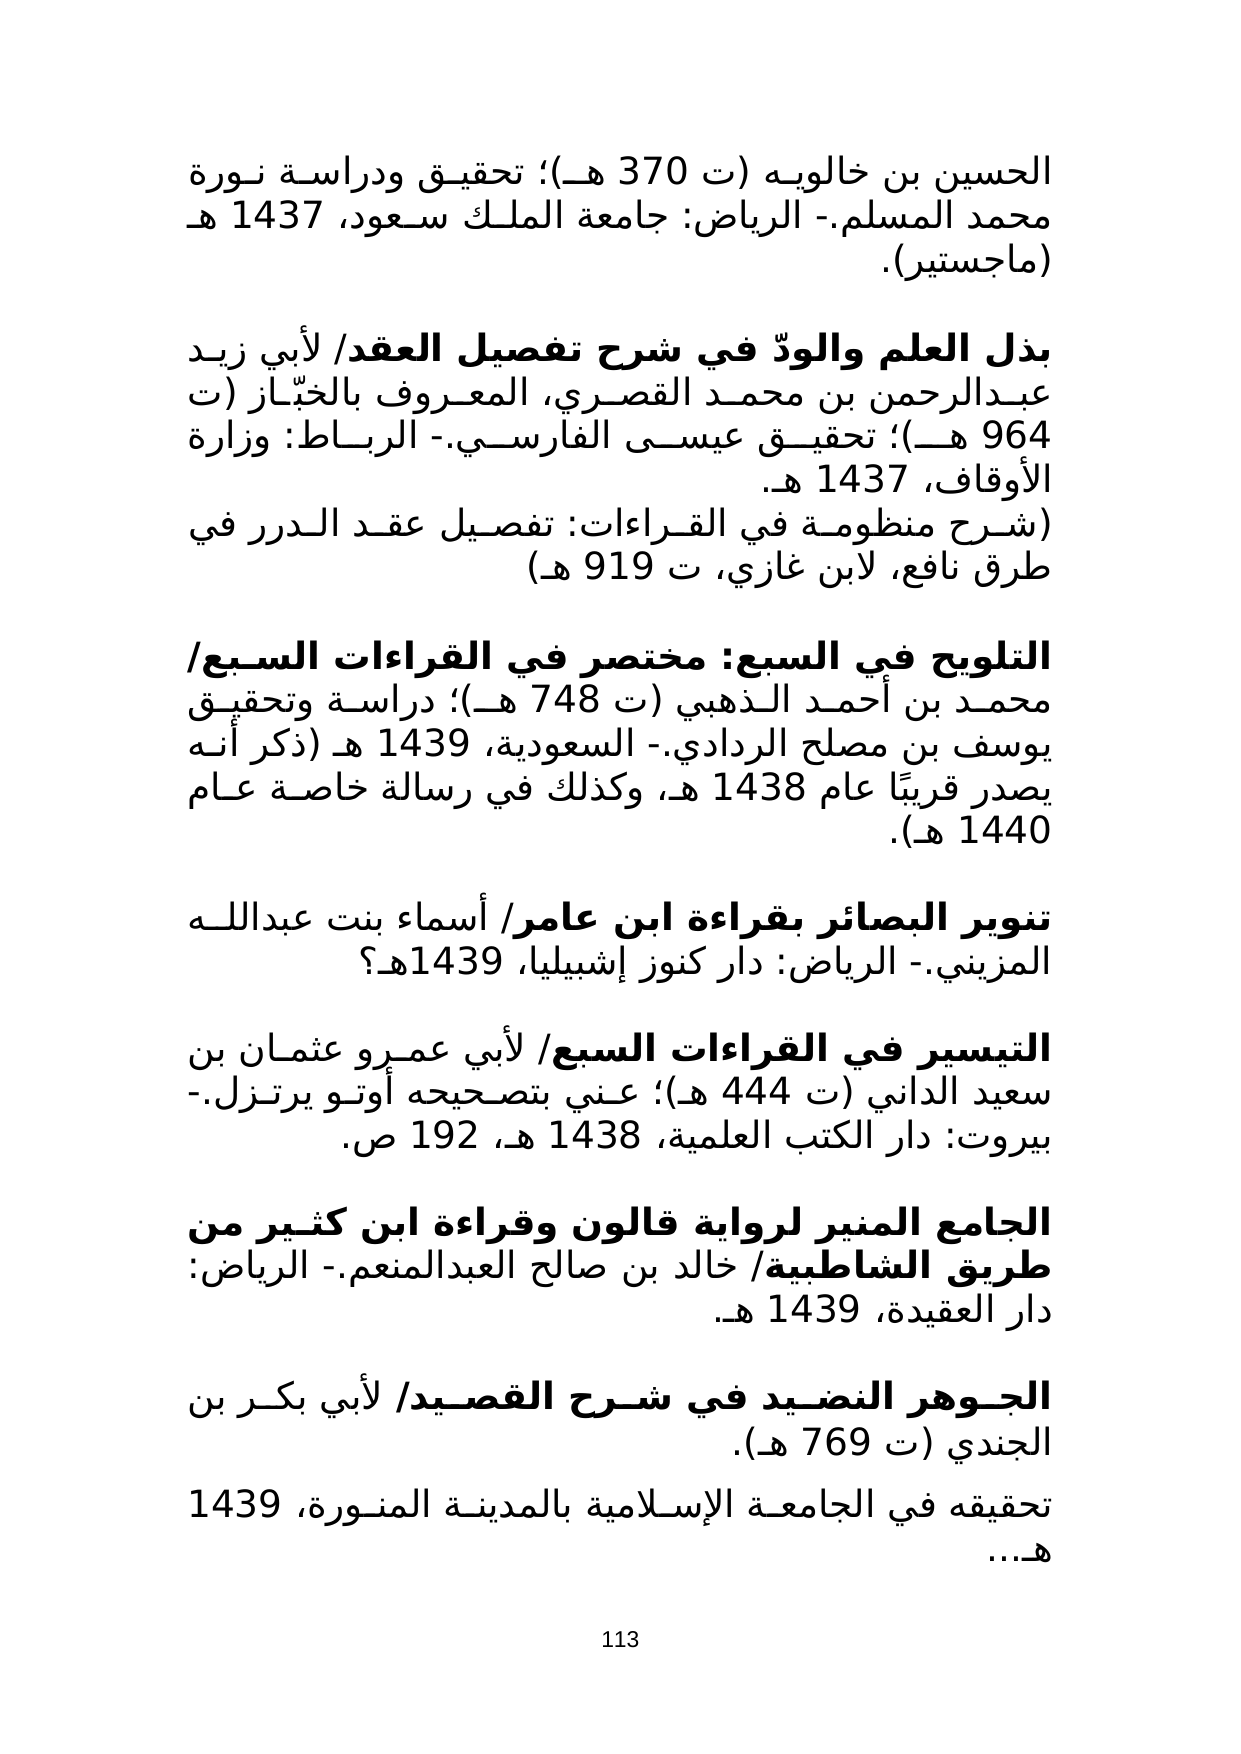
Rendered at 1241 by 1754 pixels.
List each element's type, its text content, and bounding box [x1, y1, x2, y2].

text الجامع المنير لرواية قالون وقراءة ابن كثير من طريق الشاطبية/ خالد بن صالح العبدالمنعم.- الرياض: دار العقيدة، 1439 هـ. [187, 1200, 1053, 1331]
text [187, 150, 1053, 281]
text (شرح منظومة في القراءات: تفصيل عقد الدرر في طرق نافع، لابن غازي، ت 919 هـ) [187, 501, 1053, 589]
text تنوير البصائر بقراءة ابن عامر/ أسماء بنت عبدالله المزيني.- الرياض: دار كنوز إشبيليا، 1439هـ؟ [187, 896, 1053, 983]
text التيسير في القراءات السبع/ لأبي عمرو عثمان بن سعيد الداني (ت 444 هـ)؛ عني بتصحيحه أوتو يرتزل.- بيروت: دار الكتب العلمية، 1438 هـ، 192 ص. [187, 1026, 1053, 1157]
text بذل العلم والودّ في شرح تفصيل العقد/ لأبي زيد عبدالرحمن بن محمد القصري، المعروف بالخبّاز (ت 964 هـ)؛ تحقيق عيسى الفارسي.- الرباط: وزارة الأوقاف، 1437 هـ. [187, 327, 1053, 501]
text التلويح في السبع: مختصر في القراءات السبع/ محمد بن أحمد الذهبي (ت 748 هـ)؛ دراسة وتحقيق يوسف بن مصلح الردادي.- السعودية، 1439 هـ (ذكر أنه يصدر قريبًا عام 1438 هـ، وكذلك في رسالة خاصة عام 1440 هـ). [187, 634, 1053, 853]
text تحقيقه في الجامعة الإسلامية بالمدينة المنورة، 1439 هـ... [187, 1482, 1053, 1570]
text الجوهر النضيد في شرح القصيد/ لأبي بكر بن الجندي (ت 769 هـ). [187, 1374, 1053, 1464]
